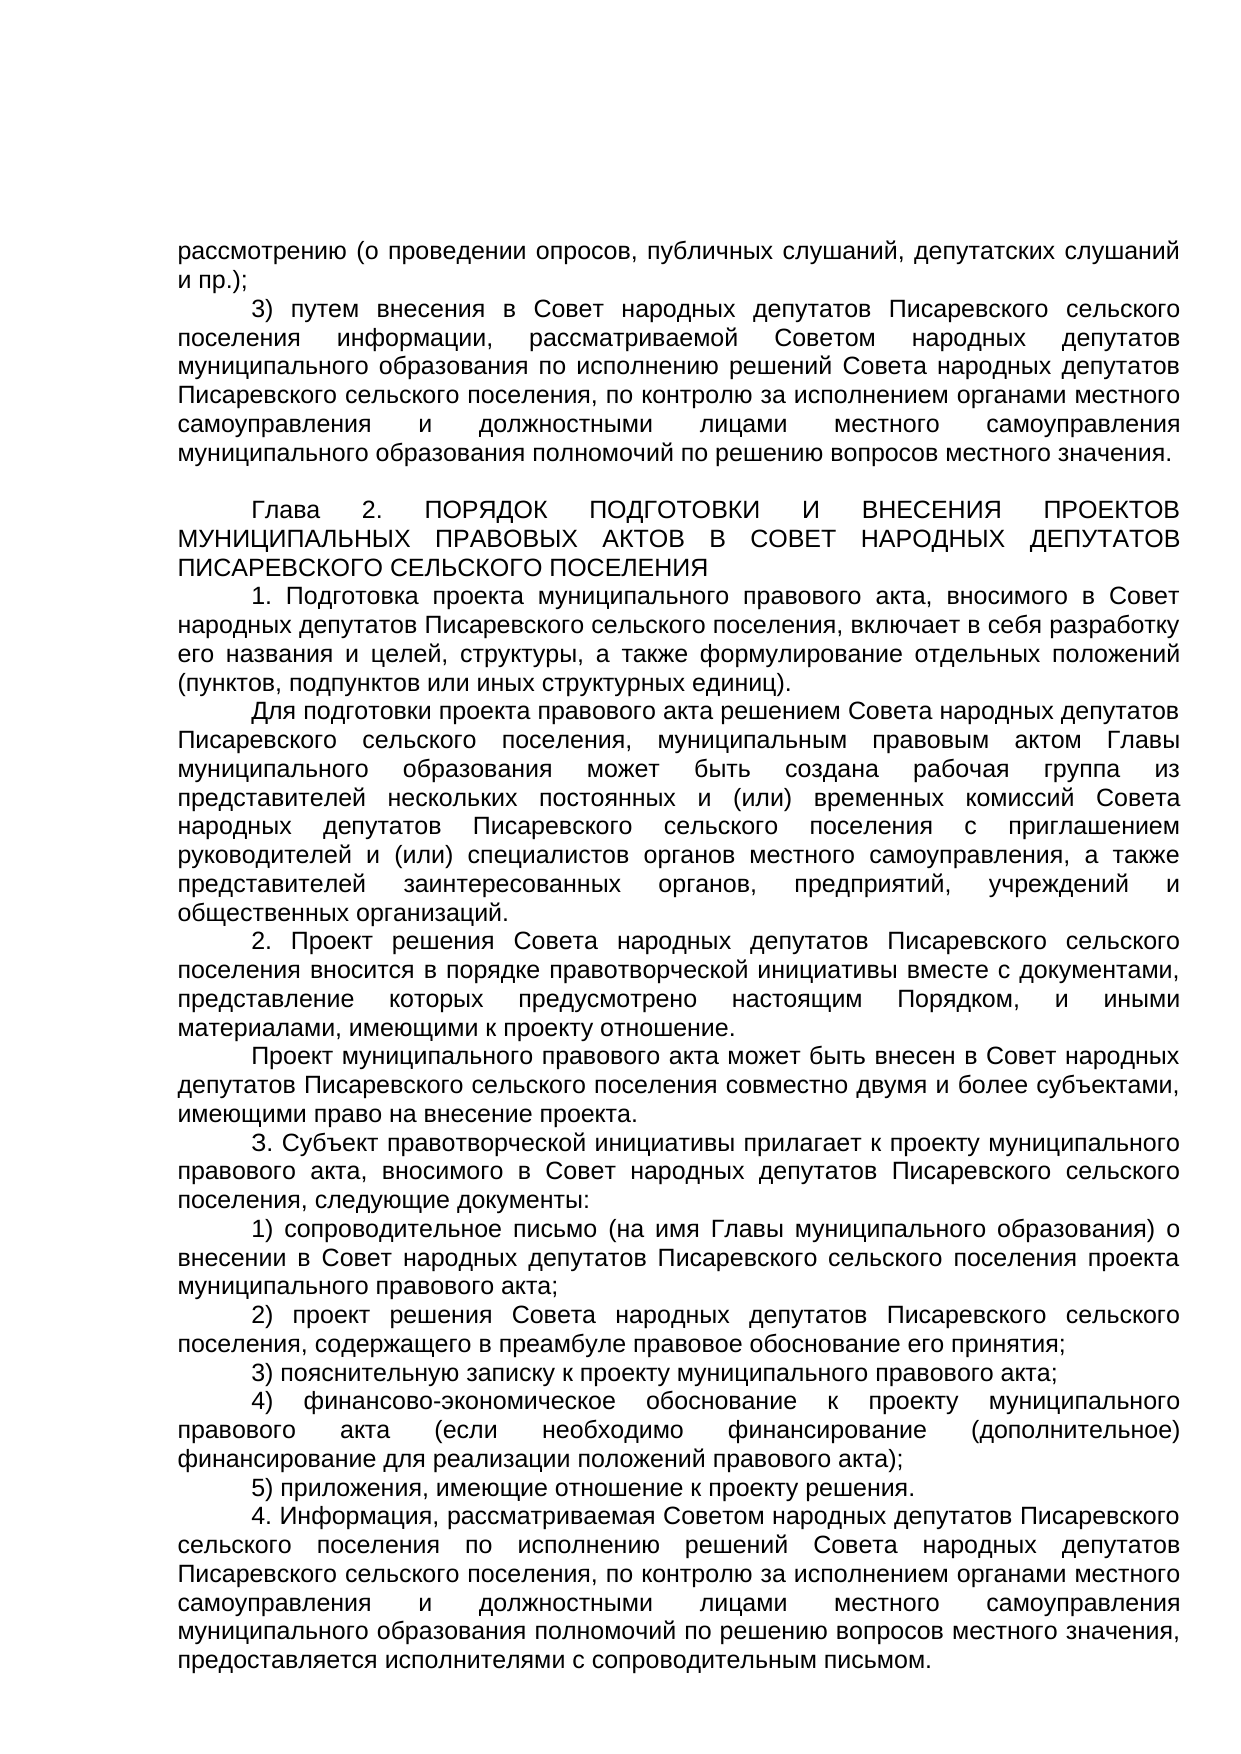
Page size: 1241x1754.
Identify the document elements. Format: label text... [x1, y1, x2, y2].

text Глава 2. ПОРЯДОК ПОДГОТОВКИ И ВНЕСЕНИЯ ПРОЕКТОВ МУНИЦИПАЛЬНЫХ ПРАВОВЫХ АКТОВ В СОВЕТ НАРОДНЫХ ДЕПУТАТОВ ПИСАРЕВСКОГО СЕЛЬСКОГО ПОСЕЛЕНИЯ [177, 495, 1181, 581]
text 2) проект решения Совета народных депутатов Писаревского сельского поселения, содержащего в преамбуле правовое обоснование его принятия; [177, 1300, 1181, 1357]
text 2. Проект решения Совета народных депутатов Писаревского сельского поселения вносится в порядке правотворческой инициативы вместе с документами, представление которых предусмотрено настоящим Порядком, и иными материалами, имеющими к проекту отношение. [177, 926, 1181, 1041]
text 1) сопроводительное письмо (на имя Главы муниципального образования) о внесении в Совет народных депутатов Писаревского сельского поселения проекта муниципального правового акта; [177, 1214, 1181, 1300]
text З. Субъект правотворческой инициативы прилагает к проекту муниципального правового акта, вносимого в Совет народных депутатов Писаревского сельского поселения, следующие документы: [177, 1127, 1181, 1214]
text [177, 236, 1181, 294]
text 4. Информация, рассматриваемая Советом народных депутатов Писаревского сельского поселения по исполнению решений Совета народных депутатов Писаревского сельского поселения, по контролю за исполнением органами местного самоуправления и должностными лицами местного самоуправления муниципального образования полномочий по решению вопросов местного значения, предоставляется исполнителями с сопроводительным письмом. [177, 1501, 1181, 1674]
text 4) финансово-экономическое обоснование к проекту муниципального правового акта (если необходимо финансирование (дополнительное) финансирование для реализации положений правового акта); [177, 1386, 1181, 1472]
text 5) приложения, имеющие отношение к проекту решения. [177, 1472, 1181, 1501]
text 3) пояснительную записку к проекту муниципального правового акта; [177, 1357, 1181, 1386]
text 1. Подготовка проекта муниципального правового акта, вносимого в Совет народных депутатов Писаревского сельского поселения, включает в себя разработку его названия и целей, структуры, а также формулирование отдельных положений (пунктов, подпунктов или иных структурных единиц). [177, 581, 1181, 696]
text 3) путем внесения в Совет народных депутатов Писаревского сельского поселения информации, рассматриваемой Советом народных депутатов муниципального образования по исполнению решений Совета народных депутатов Писаревского сельского поселения, по контролю за исполнением органами местного самоуправления и должностными лицами местного самоуправления муниципального образования полномочий по решению вопросов местного значения. [177, 294, 1181, 466]
text Для подготовки проекта правового акта решением Совета народных депутатов Писаревского сельского поселения, муниципальным правовым актом Главы муниципального образования может быть создана рабочая группа из представителей нескольких постоянных и (или) временных комиссий Совета народных депутатов Писаревского сельского поселения с приглашением руководителей и (или) специалистов органов местного самоуправления, а также представителей заинтересованных органов, предприятий, учреждений и общественных организаций. [177, 696, 1181, 926]
text Проект муниципального правового акта может быть внесен в Совет народных депутатов Писаревского сельского поселения совместно двумя и более субъектами, имеющими право на внесение проекта. [177, 1041, 1181, 1127]
